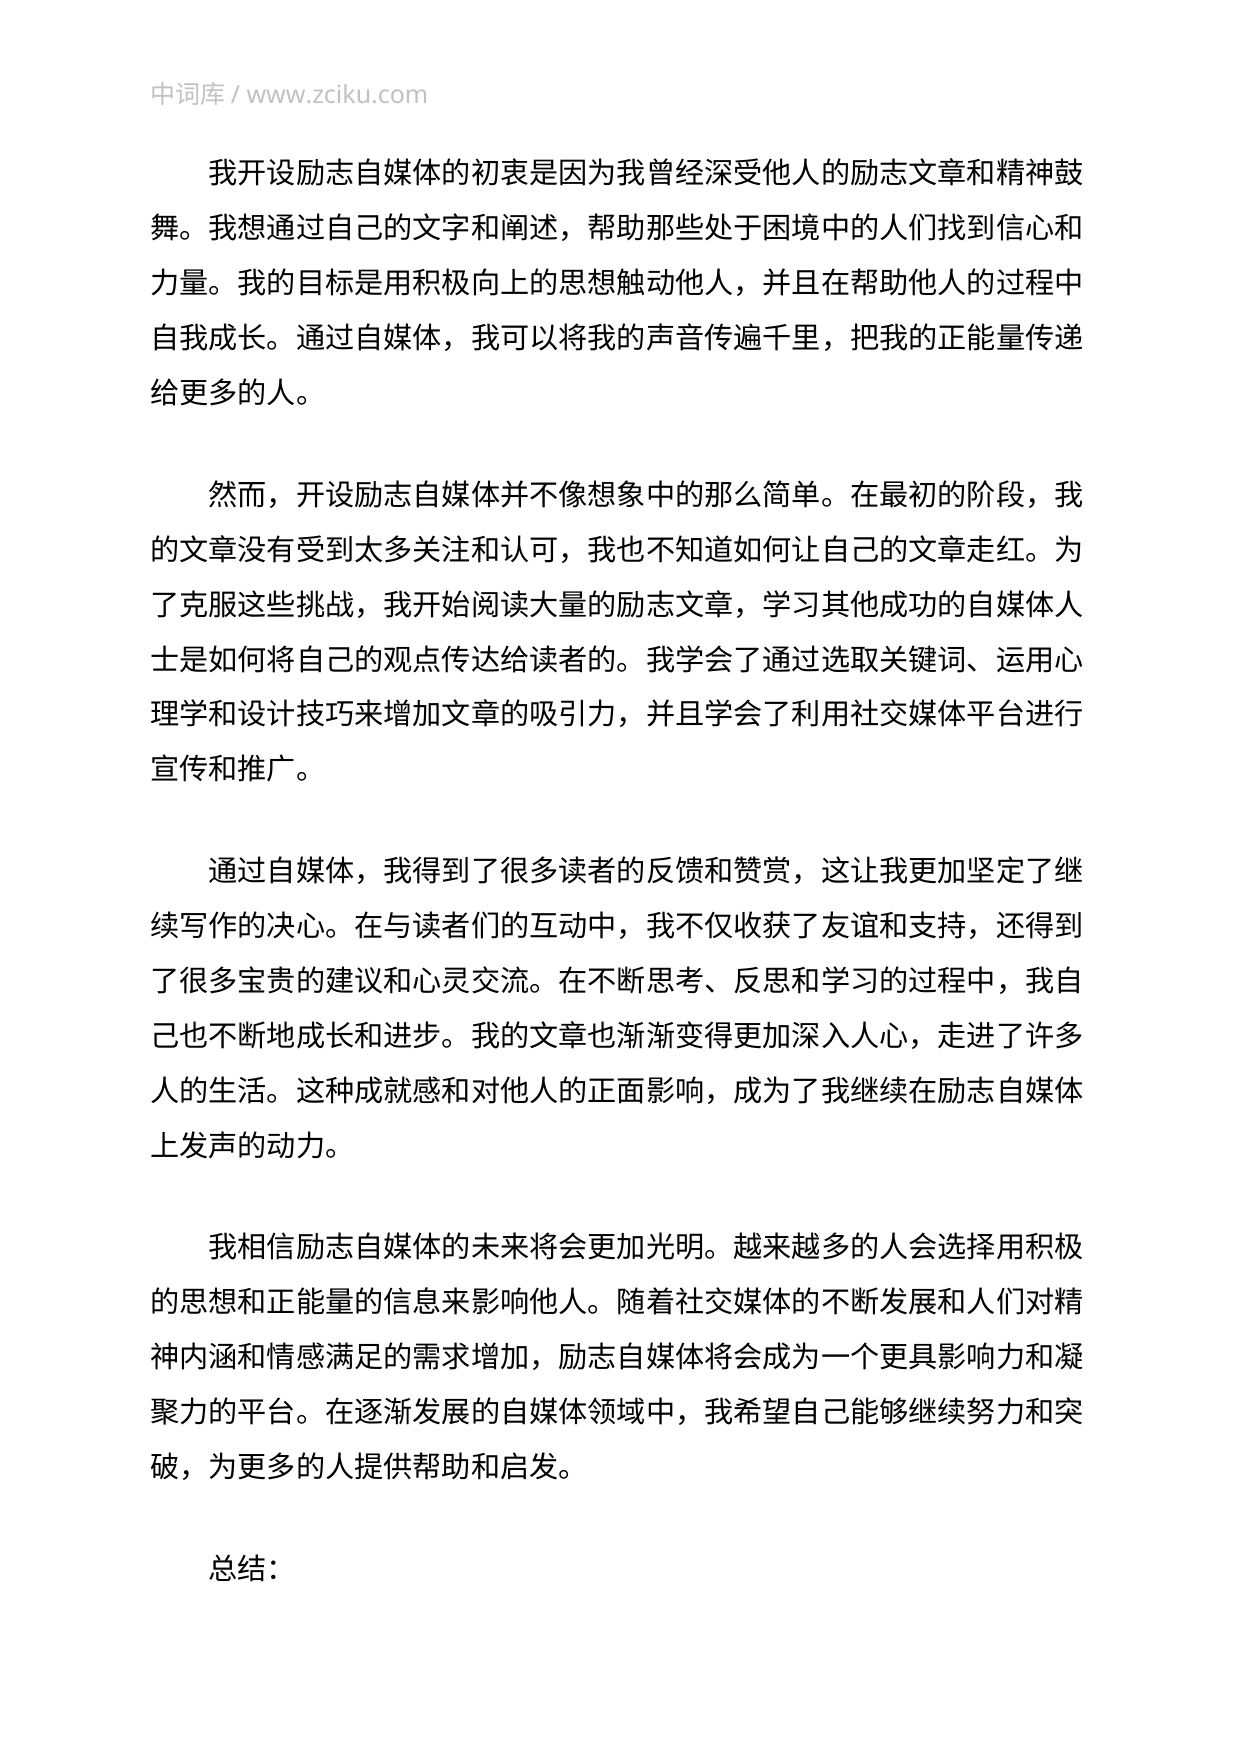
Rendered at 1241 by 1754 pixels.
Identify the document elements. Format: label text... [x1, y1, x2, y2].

text 我开设励志自媒体的初衷是因为我曾经深受他人的励志文章和精神鼓舞。我想通过自己的文字和阐述，帮助那些处于困境中的人们找到信心和力量。我的目标是用积极向上的思想触动他人，并且在帮助他人的过程中自我成长。通过自媒体，我可以将我的声音传遍千里，把我的正能量传递给更多的人。 [150, 150, 1090, 412]
text 总结： [150, 1545, 1090, 1587]
text 然而，开设励志自媒体并不像想象中的那么简单。在最初的阶段，我的文章没有受到太多关注和认可，我也不知道如何让自己的文章走红。为了克服这些挑战，我开始阅读大量的励志文章，学习其他成功的自媒体人士是如何将自己的观点传达给读者的。我学会了通过选取关键词、运用心理学和设计技巧来增加文章的吸引力，并且学会了利用社交媒体平台进行宣传和推广。 [150, 471, 1090, 788]
text 通过自媒体，我得到了很多读者的反馈和赞赏，这让我更加坚定了继续写作的决心。在与读者们的互动中，我不仅收获了友谊和支持，还得到了很多宝贵的建议和心灵交流。在不断思考、反思和学习的过程中，我自己也不断地成长和进步。我的文章也渐渐变得更加深入人心，走进了许多人的生活。这种成就感和对他人的正面影响，成为了我继续在励志自媒体上发声的动力。 [150, 848, 1090, 1164]
text 我相信励志自媒体的未来将会更加光明。越来越多的人会选择用积极的思想和正能量的信息来影响他人。随着社交媒体的不断发展和人们对精神内涵和情感满足的需求增加，励志自媒体将会成为一个更具影响力和凝聚力的平台。在逐渐发展的自媒体领域中，我希望自己能够继续努力和突破，为更多的人提供帮助和启发。 [150, 1224, 1090, 1486]
